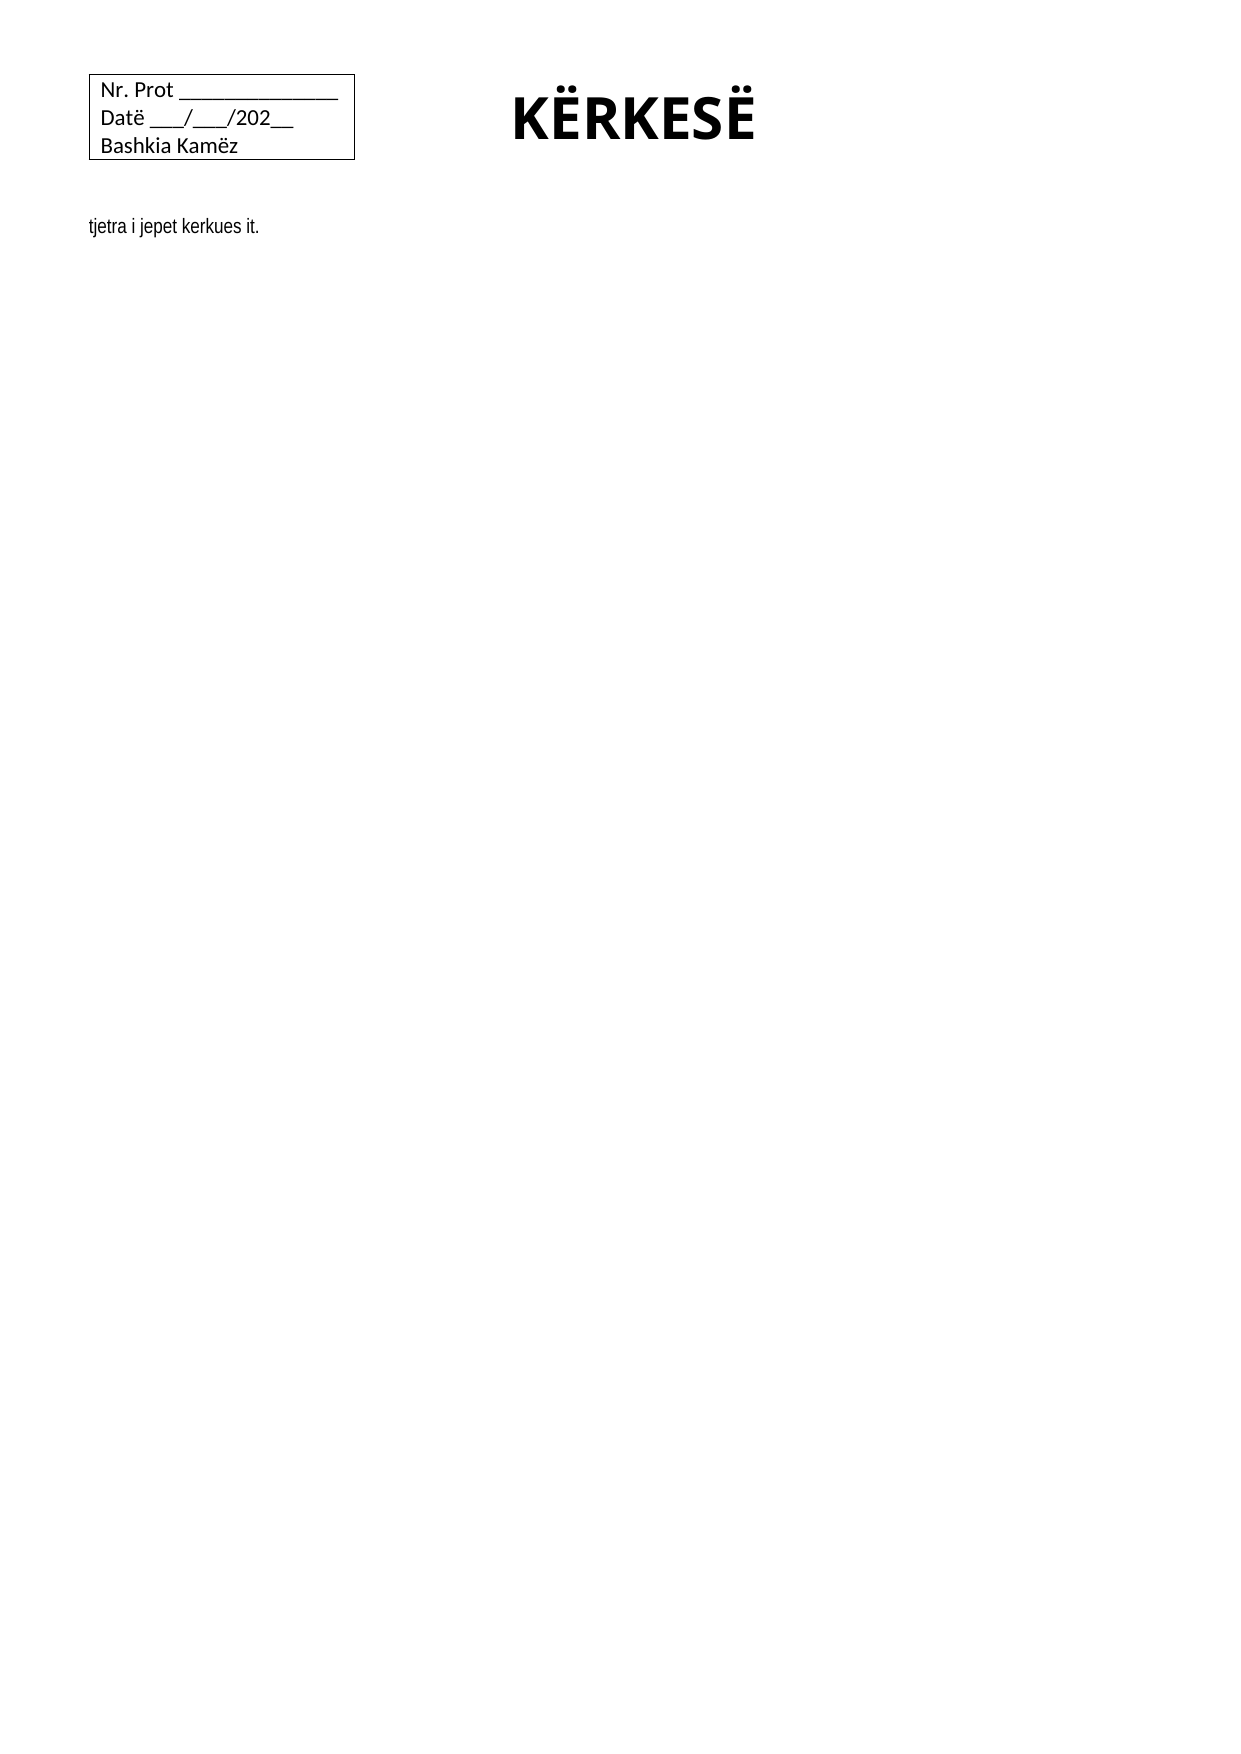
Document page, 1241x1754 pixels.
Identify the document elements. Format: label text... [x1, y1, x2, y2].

text tjetra i jepet kerkues it. [89, 214, 1152, 238]
